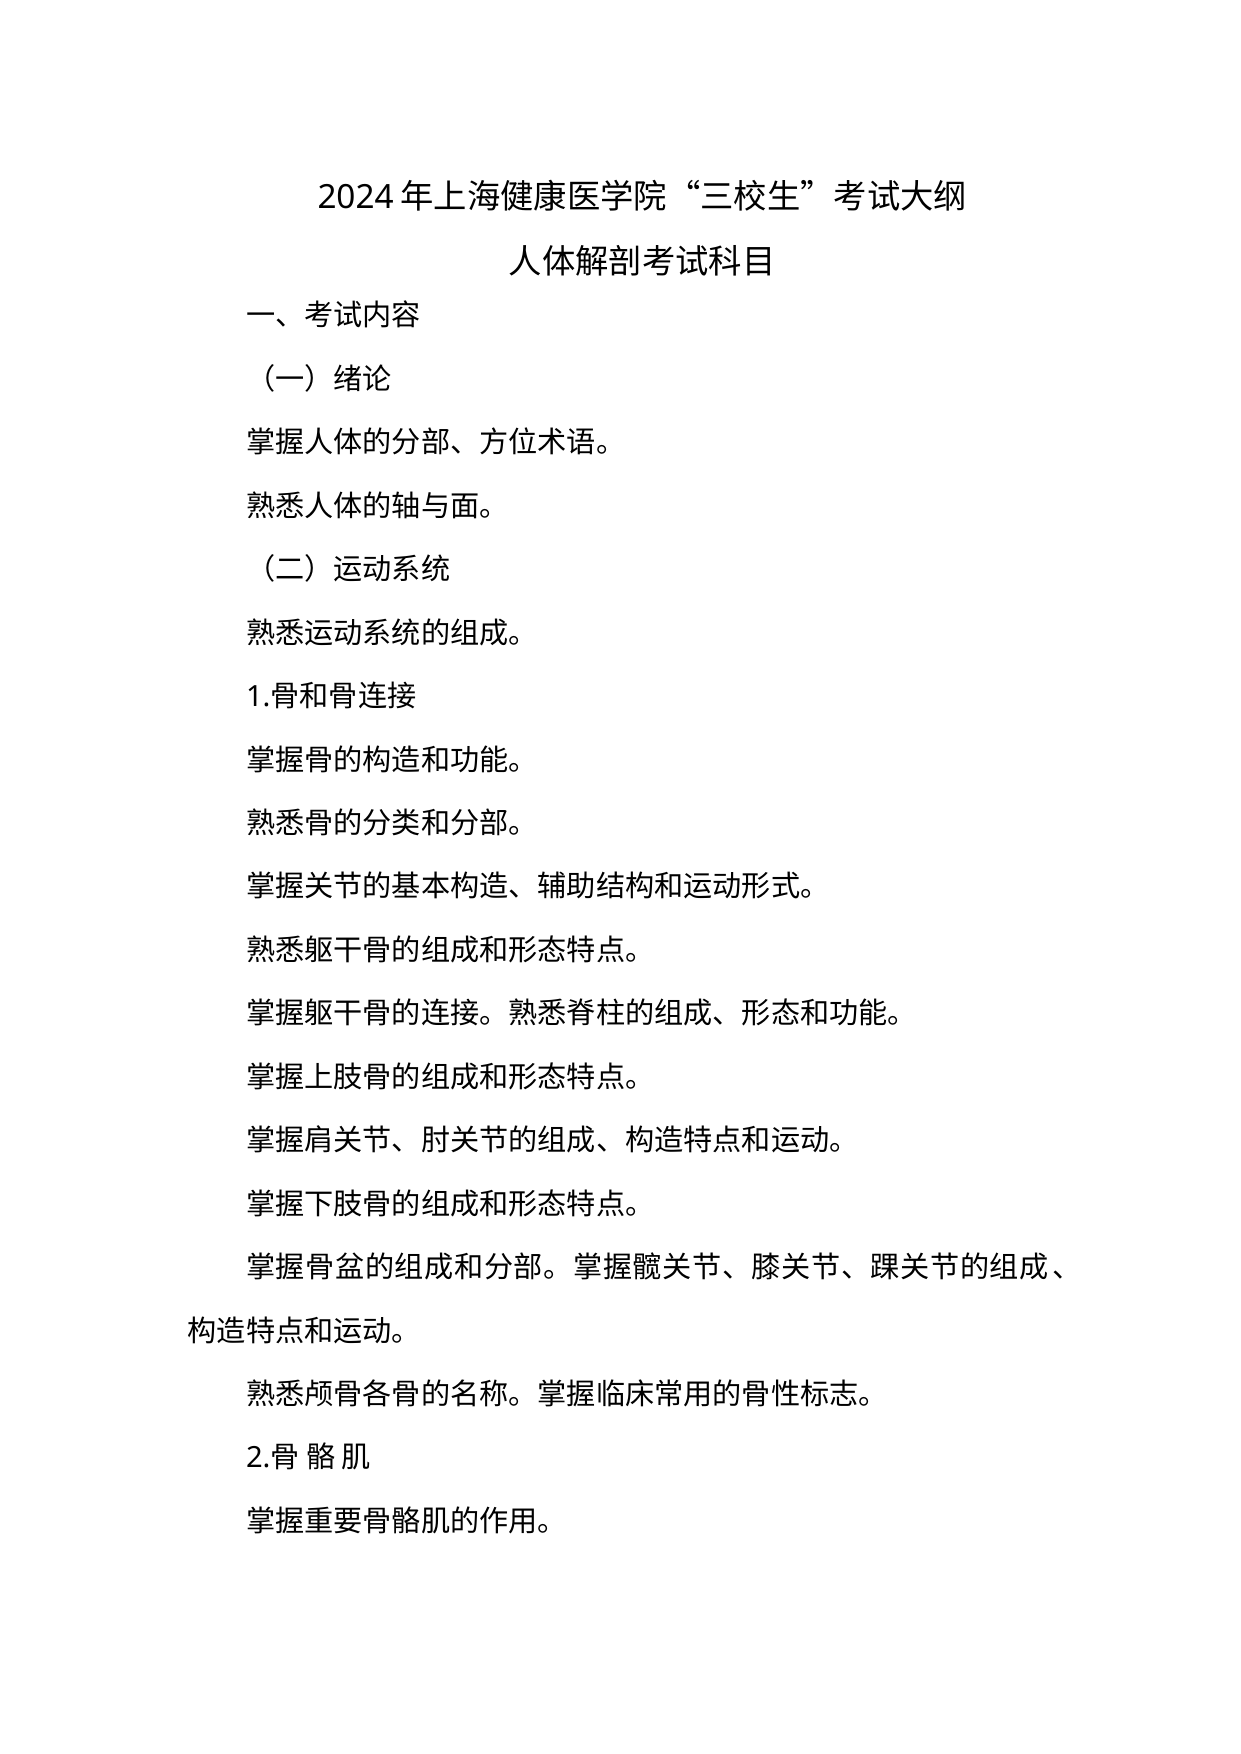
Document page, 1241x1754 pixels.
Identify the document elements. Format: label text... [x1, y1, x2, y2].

text 掌握骨盆的组成和分部。掌握髋关节、膝关节、踝关节的组成、构造特点和运动。 [187, 1244, 1053, 1349]
text 熟悉颅骨各骨的名称。掌握临床常用的骨性标志。 [187, 1371, 1053, 1413]
text 掌握骨的构造和功能。 [187, 736, 1053, 778]
text 掌握关节的基本构造、辅助结构和运动形式。 [187, 863, 1053, 905]
text 一、考试内容 [187, 292, 1053, 334]
text 1.骨和骨连接 [187, 673, 1053, 715]
text 2.骨 骼 肌 [187, 1434, 1053, 1476]
text （二）运动系统 [187, 546, 1053, 588]
text 熟悉躯干骨的组成和形态特点。 [187, 926, 1053, 969]
text 掌握上肢骨的组成和形态特点。 [187, 1053, 1053, 1096]
text 掌握人体的分部、方位术语。 [187, 419, 1053, 461]
text 掌握躯干骨的连接。熟悉脊柱的组成、形态和功能。 [187, 990, 1053, 1032]
text 掌握下肢骨的组成和形态特点。 [187, 1180, 1053, 1222]
text 熟悉骨的分类和分部。 [187, 799, 1053, 842]
text 熟悉运动系统的组成。 [187, 609, 1053, 651]
text 掌握肩关节、肘关节的组成、构造特点和运动。 [187, 1117, 1053, 1159]
text （一）绪论 [187, 355, 1053, 398]
text 掌握重要骨骼肌的作用。 [187, 1497, 1053, 1540]
text 熟悉人体的轴与面。 [187, 482, 1053, 524]
text 2024年上海健康医学院“三校生”考试大纲 [187, 162, 1053, 227]
text 人体解剖考试科目 [187, 227, 1053, 292]
